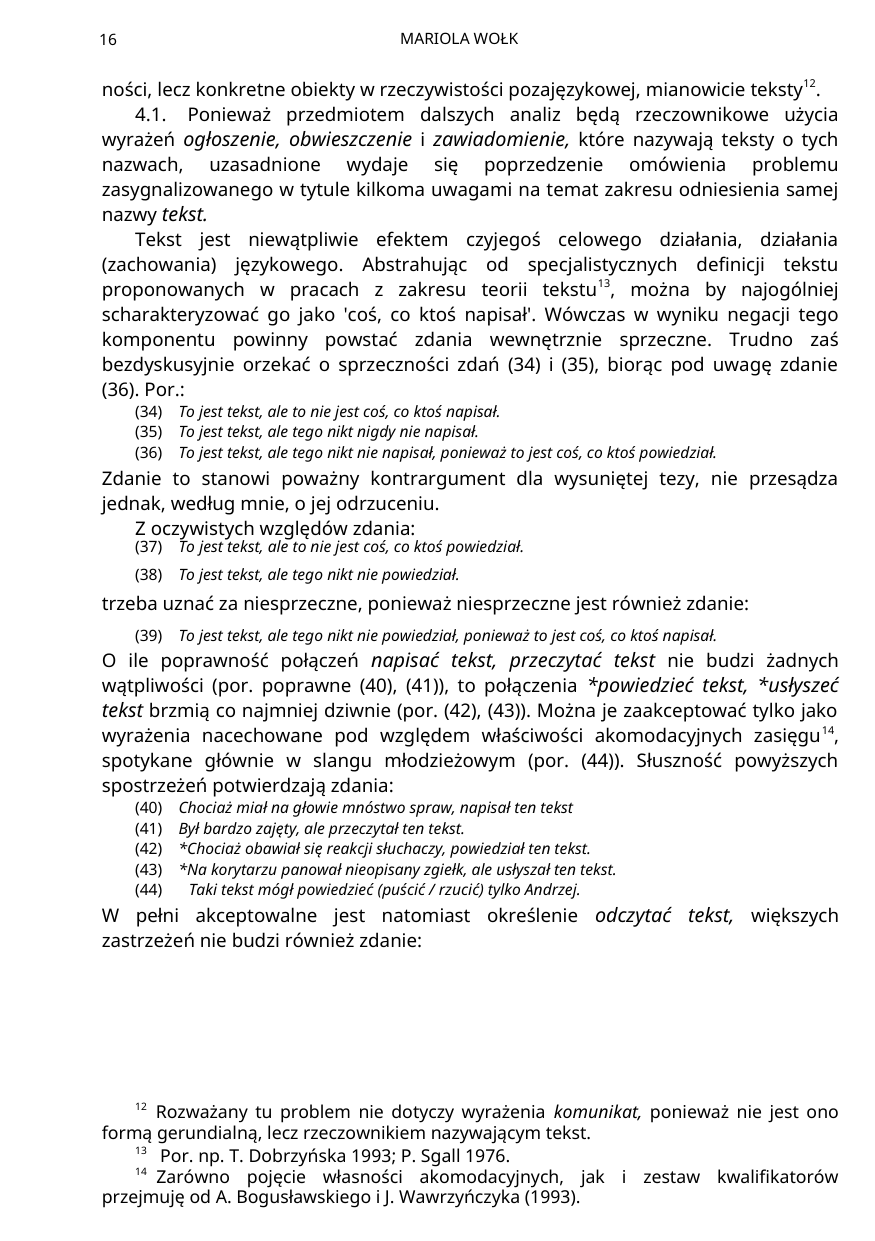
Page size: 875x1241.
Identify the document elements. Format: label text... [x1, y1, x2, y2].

text ności, lecz konkretne obiekty w rzeczywistości pozajęzykowej, mianowicie teksty12. [102, 76, 839, 101]
list Taki tekst mógł powiedzieć (puścić / rzucić) tylko Andrzej. [102, 879, 839, 900]
list Chociaż miał na głowie mnóstwo spraw, napisał ten tekst [102, 797, 839, 818]
text 16 [99, 33, 117, 48]
list Ponieważ przedmiotem dalszych analiz będą rzeczownikowe użycia wyrażeń ogłoszenie, obwieszczenie i zawiadomienie, które nazywają teksty o tych nazwach, uzasadnione wydaje się poprzedzenie omówienia problemu zasygnalizowanego w tytule kilkoma uwagami na temat zakresu odniesienia samej nazwy tekst. [102, 101, 839, 226]
text W pełni akceptowalne jest natomiast określenie odczytać tekst, większych zastrzeżeń nie budzi również zdanie: [102, 903, 839, 953]
list Por. np. T. Dobrzyńska 1993; P. Sgall 1976. [102, 1146, 839, 1167]
text trzeba uznać za niesprzeczne, ponieważ niesprzeczne jest również zdanie: [102, 586, 839, 617]
text MARIOLA WOŁK [400, 32, 518, 47]
list To jest tekst, ale to nie jest coś, co ktoś powiedział. [102, 540, 839, 556]
list Rozważany tu problem nie dotyczy wyrażenia komunikat, ponieważ nie jest ono formą gerundialną, lecz rzeczownikiem nazywającym tekst. [102, 1102, 839, 1143]
list Był bardzo zajęty, ale przeczytał ten tekst. [102, 818, 839, 838]
text Zdanie to stanowi poważny kontrargument dla wysuniętej tezy, nie przesądza jednak, według mnie, o jej odrzuceniu. [102, 465, 839, 515]
list *Na korytarzu panował nieopisany zgiełk, ale usłyszał ten tekst. [102, 859, 839, 879]
text Z oczywistych względów zdania: [102, 515, 839, 540]
list To jest tekst, ale tego nikt nie napisał, ponieważ to jest coś, co ktoś powiedział. [102, 442, 839, 462]
text Tekst jest niewątpliwie efektem czyjegoś celowego działania, działania (zachowania) językowego. Abstrahując od specjalistycznych definicji tekstu proponowanych w pracach z zakresu teorii tekstu13, można by najogólniej scharakteryzować go jako 'coś, co ktoś napisał'. Wówczas w wyniku negacji tego komponentu powinny powstać zdania wewnętrznie sprzeczne. Trudno zaś bezdyskusyjnie orzekać o sprzeczności zdań (34) i (35), biorąc pod uwagę zdanie (36). Por.: [102, 226, 839, 401]
list To jest tekst, ale tego nikt nigdy nie napisał. [102, 421, 839, 442]
list *Chociaż obawiał się reakcji słuchaczy, powiedział ten tekst. [102, 838, 839, 859]
text O ile poprawność połączeń napisać tekst, przeczytać tekst nie budzi żadnych wątpliwości (por. poprawne (40), (41)), to połączenia *powiedzieć tekst, *usłyszeć tekst brzmią co najmniej dziwnie (por. (42), (43)). Można je zaakceptować tylko jako wyrażenia nacechowane pod względem właściwości akomodacyjnych zasięgu14, spotykane głównie w slangu młodzieżowym (por. (44)). Słuszność powyższych spostrzeżeń potwierdzają zdania: [102, 647, 839, 797]
list To jest tekst, ale tego nikt nie powiedział. [102, 556, 839, 586]
list To jest tekst, ale tego nikt nie powiedział, ponieważ to jest coś, co ktoś napisał. [102, 617, 839, 647]
list To jest tekst, ale to nie jest coś, co ktoś napisał. [102, 401, 839, 421]
list Zarówno pojęcie własności akomodacyjnych, jak i zestaw kwalifikatorów przejmuję od A. Bogusławskiego i J. Wawrzyńczyka (1993). [102, 1167, 839, 1208]
